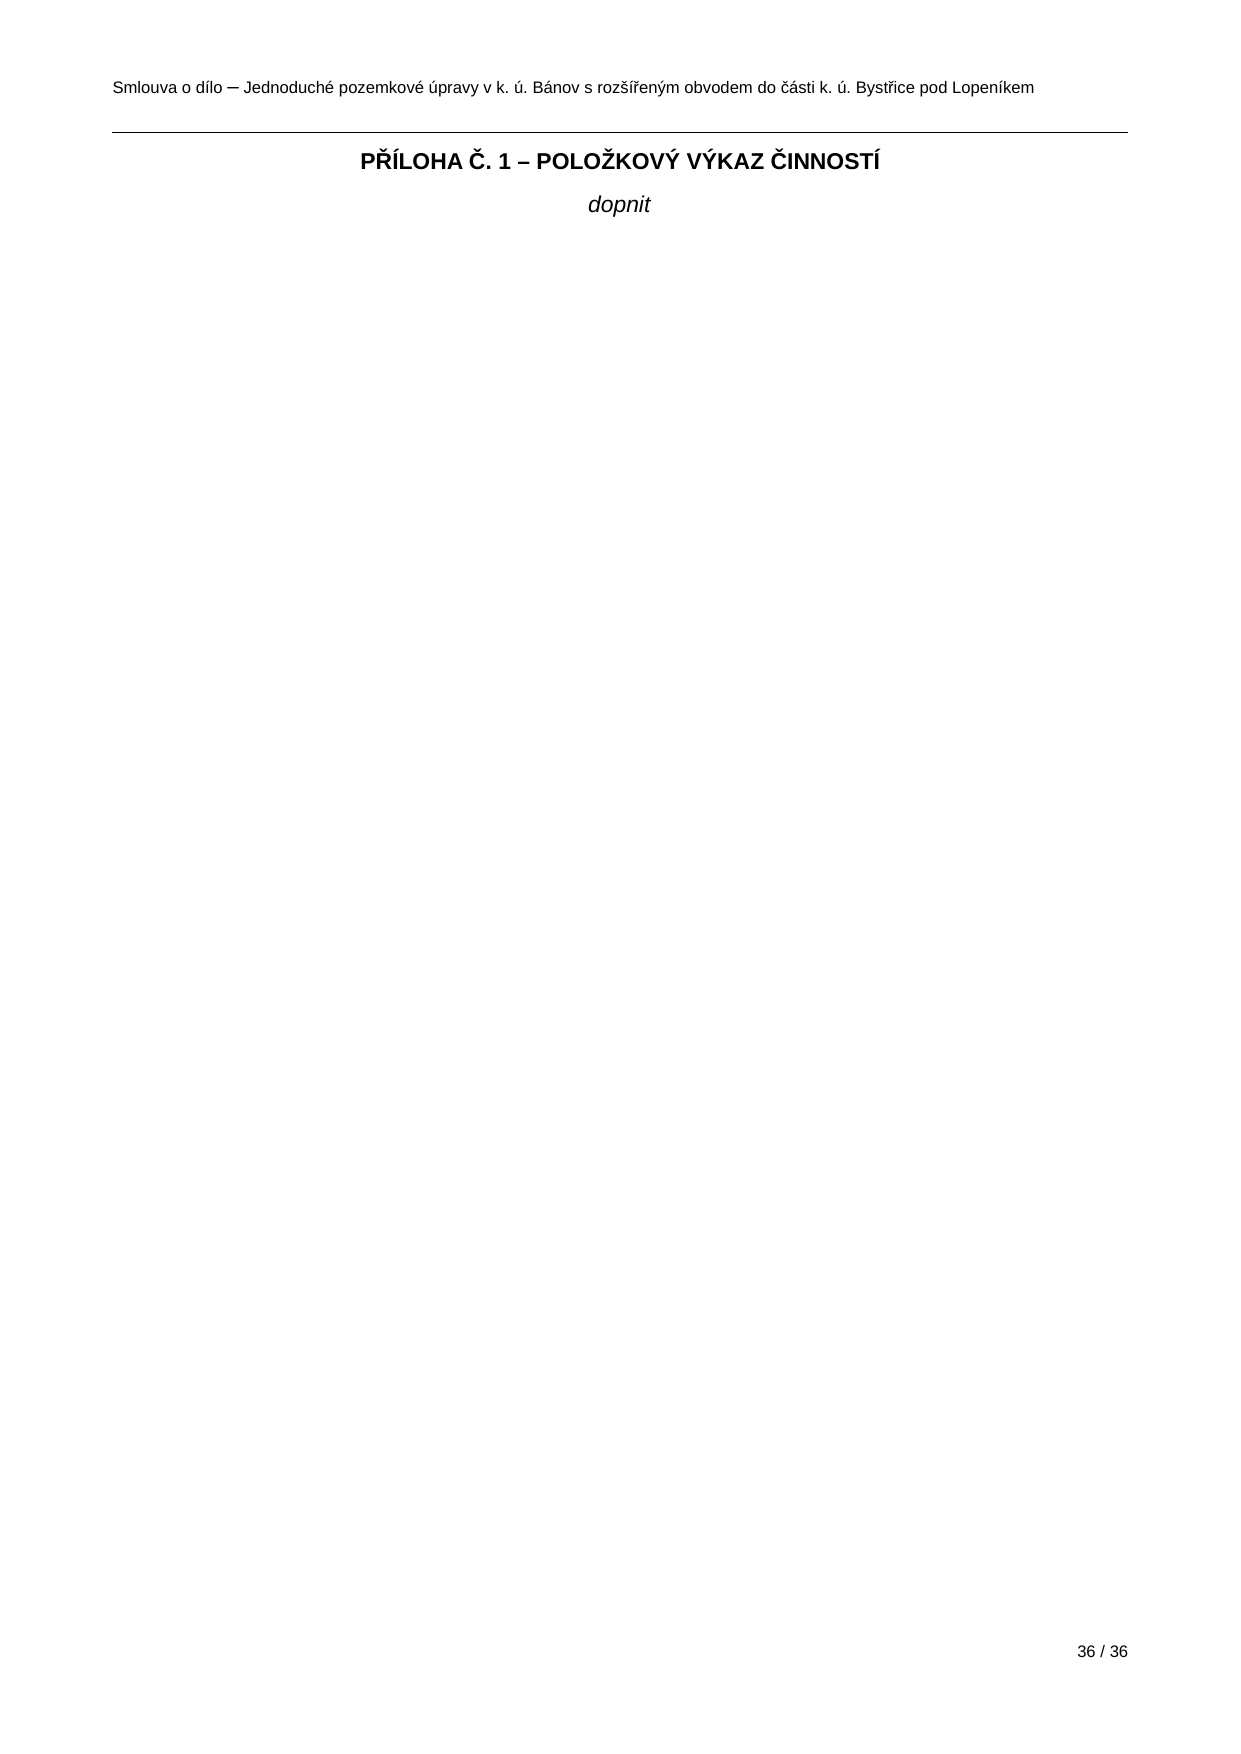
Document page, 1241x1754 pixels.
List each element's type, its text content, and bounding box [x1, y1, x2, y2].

text dopnit [112, 191, 1128, 217]
text Příloha č. 1 – Položkový výkaz Činností [112, 148, 1128, 174]
